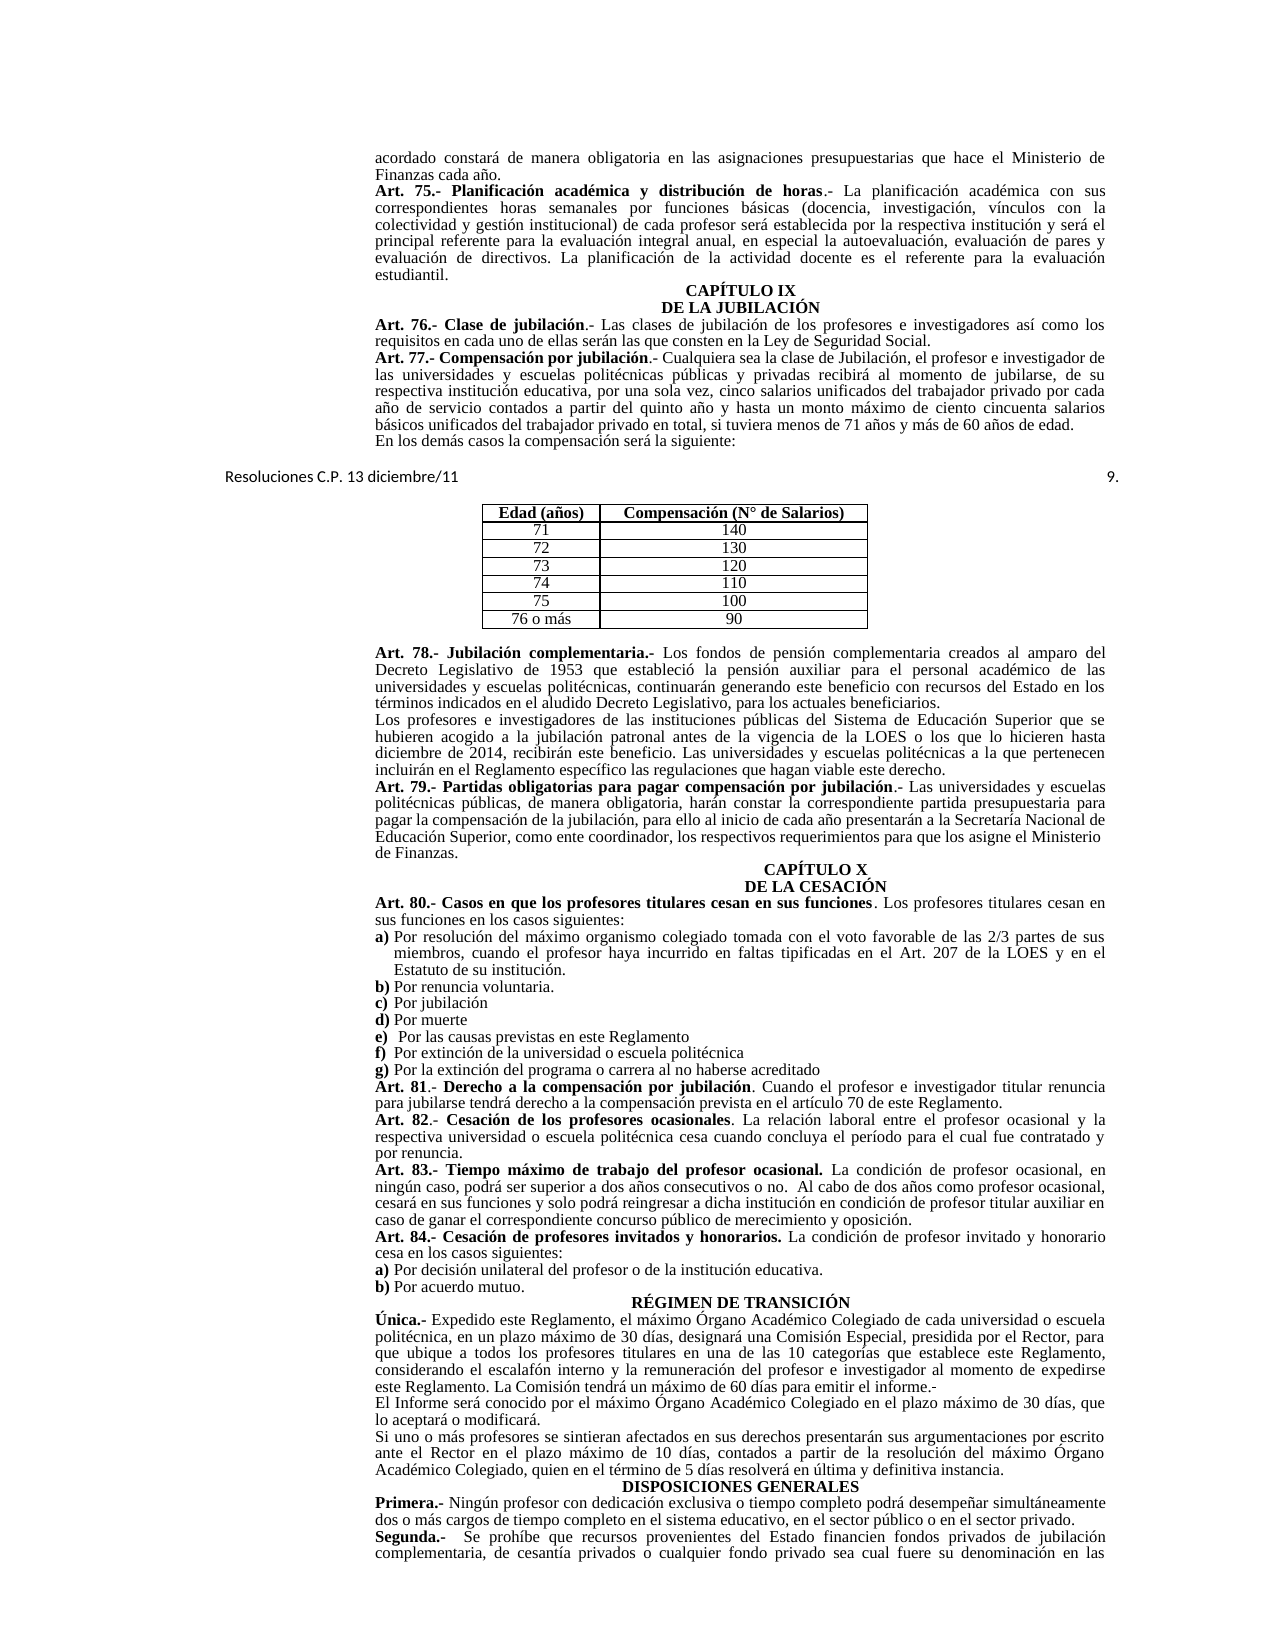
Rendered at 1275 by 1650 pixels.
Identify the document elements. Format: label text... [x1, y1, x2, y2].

table_header Compensación (N° de Salarios) [601, 505, 867, 521]
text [375, 150, 1106, 183]
text DISPOSICIONES GENERALES [375, 1479, 1106, 1495]
list Por acuerdo mutuo. [375, 1279, 1106, 1295]
table_cell 75 [483, 593, 599, 610]
list Por extinción de la universidad o escuela politécnica [375, 1045, 1106, 1062]
text DE LA JUBILACIÓN [375, 300, 1106, 317]
table_header Edad (años) [483, 505, 599, 521]
table_cell 110 [601, 576, 867, 592]
text Art. 84.- Cesación de profesores invitados y honorarios. La condición de profesor invitado y honorario cesa en los casos siguientes: [375, 1229, 1106, 1262]
text Art. 79.- Partidas obligatorias para pagar compensación por jubilación.- Las universidades y escuelas politécnicas públicas, de manera obligatoria, harán constar la correspondiente partida presupuestaria para pagar la compensación de la jubilación, para ello al inicio de cada año presentarán a la Secretaría Nacional de [375, 779, 1106, 829]
table_cell 74 [483, 576, 599, 592]
table_cell 90 [601, 611, 867, 628]
text Art. 81.- Derecho a la compensación por jubilación. Cuando el profesor e investigador titular renuncia para jubilarse tendrá derecho a la compensación prevista en el artículo 70 de este Reglamento. [375, 1079, 1106, 1112]
table_cell 100 [601, 593, 867, 610]
list Por decisión unilateral del profesor o de la institución educativa. [375, 1262, 1106, 1279]
text Art. 76.- Clase de jubilación.- Las clases de jubilación de los profesores e investigadores así como los requisitos en cada uno de ellas serán las que consten en la Ley de Seguridad Social. [375, 317, 1106, 350]
text RÉGIMEN DE TRANSICIÓN [375, 1295, 1106, 1312]
table_cell 72 [483, 540, 599, 557]
text DE LA CESACIÓN [375, 879, 1106, 895]
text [375, 1529, 1106, 1562]
text Art. 80.- Casos en que los profesores titulares cesan en sus funciones. Los profesores titulares cesan en sus funciones en los casos siguientes: [375, 895, 1106, 929]
text Art. 78.- Jubilación complementaria.- Los fondos de pensión complementaria creados al amparo del Decreto Legislativo de 1953 que estableció la pensión auxiliar para el personal académico de las universidades y escuelas politécnicas, continuarán generando este beneficio con recursos del Estado en los términos indicados en el aludido Decreto Legislativo, para los actuales beneficiarios. [375, 645, 1106, 712]
table_cell 71 [483, 523, 599, 539]
text CAPÍTULO IX [375, 283, 1106, 300]
list Por jubilación [375, 995, 1106, 1012]
list Por las causas previstas en este Reglamento [375, 1029, 1106, 1045]
table_cell 76 o más [483, 611, 599, 628]
table_cell 120 [601, 558, 867, 574]
text Art. 75.- Planificación académica y distribución de horas.- La planificación académica con sus correspondientes horas semanales por funciones básicas (docencia, investigación, vínculos con la colectividad y gestión institucional) de cada profesor será establecida por la respectiva institución y será el principal referente para la evaluación integral anual, en especial la autoevaluación, evaluación de pares y evaluación de directivos. La planificación de la actividad docente es el referente para la evaluación estudiantil. [375, 183, 1106, 283]
table_cell 140 [601, 523, 867, 539]
text En los demás casos la compensación será la siguiente: [375, 433, 1106, 450]
table_cell 130 [601, 540, 867, 557]
text Art. 83.- Tiempo máximo de trabajo del profesor ocasional. La condición de profesor ocasional, en ningún caso, podrá ser superior a dos años consecutivos o no. Al cabo de dos años como profesor ocasional, cesará en sus funciones y solo podrá reingresar a dicha institución en condición de profesor titular auxiliar en caso de ganar el correspondiente concurso público de merecimiento y oposición. [375, 1162, 1106, 1229]
text Resoluciones C.P. 13 diciembre/11 9. [225, 467, 1125, 487]
table_cell 73 [483, 558, 599, 574]
text El Informe será conocido por el máximo Órgano Académico Colegiado en el plazo máximo de 30 días, que lo aceptará o modificará. [375, 1395, 1106, 1429]
text Única.- Expedido este Reglamento, el máximo Órgano Académico Colegiado de cada universidad o escuela politécnica, en un plazo máximo de 30 días, designará una Comisión Especial, presidida por el Rector, para que ubique a todos los profesores titulares en una de las 10 categorías que establece este Reglamento, considerando el escalafón interno y la remuneración del profesor e investigador al momento de expedirse este Reglamento. La Comisión tendrá un máximo de 60 días para emitir el informe. [375, 1312, 1106, 1395]
text Primera.- Ningún profesor con dedicación exclusiva o tiempo completo podrá desempeñar simultáneamente dos o más cargos de tiempo completo en el sistema educativo, en el sector público o en el sector privado. [375, 1495, 1106, 1529]
text Educación Superior, como ente coordinador, los respectivos requerimientos para que los asigne el Ministerio de Finanzas. [375, 829, 1106, 862]
list Por muerte [375, 1012, 1106, 1029]
list Por resolución del máximo organismo colegiado tomada con el voto favorable de las 2/3 partes de sus miembros, cuando el profesor haya incurrido en faltas tipificadas en el Art. 207 de la LOES y en el Estatuto de su institución. [375, 929, 1106, 979]
list Por la extinción del programa o carrera al no haberse acreditado [375, 1062, 1106, 1079]
text Si uno o más profesores se sintieran afectados en sus derechos presentarán sus argumentaciones por escrito ante el Rector en el plazo máximo de 10 días, contados a partir de la resolución del máximo Órgano Académico Colegiado, quien en el término de 5 días resolverá en última y definitiva instancia. [375, 1429, 1106, 1479]
text Art. 82.- Cesación de los profesores ocasionales. La relación laboral entre el profesor ocasional y la respectiva universidad o escuela politécnica cesa cuando concluya el período para el cual fue contratado y por renuncia. [375, 1112, 1106, 1162]
text CAPÍTULO X [375, 862, 1106, 879]
text Art. 77.- Compensación por jubilación.- Cualquiera sea la clase de Jubilación, el profesor e investigador de las universidades y escuelas politécnicas públicas y privadas recibirá al momento de jubilarse, de su respectiva institución educativa, por una sola vez, cinco salarios unificados del trabajador privado por cada año de servicio contados a partir del quinto año y hasta un monto máximo de ciento cincuenta salarios básicos unificados del trabajador privado en total, si tuviera menos de 71 años y más de 60 años de edad. [375, 350, 1106, 433]
list Por renuncia voluntaria. [375, 979, 1106, 995]
text Los profesores e investigadores de las instituciones públicas del Sistema de Educación Superior que se hubieren acogido a la jubilación patronal antes de la vigencia de la LOES o los que lo hicieren hasta diciembre de 2014, recibirán este beneficio. Las universidades y escuelas politécnicas a la que pertenecen incluirán en el Reglamento específico las regulaciones que hagan viable este derecho. [375, 712, 1106, 779]
